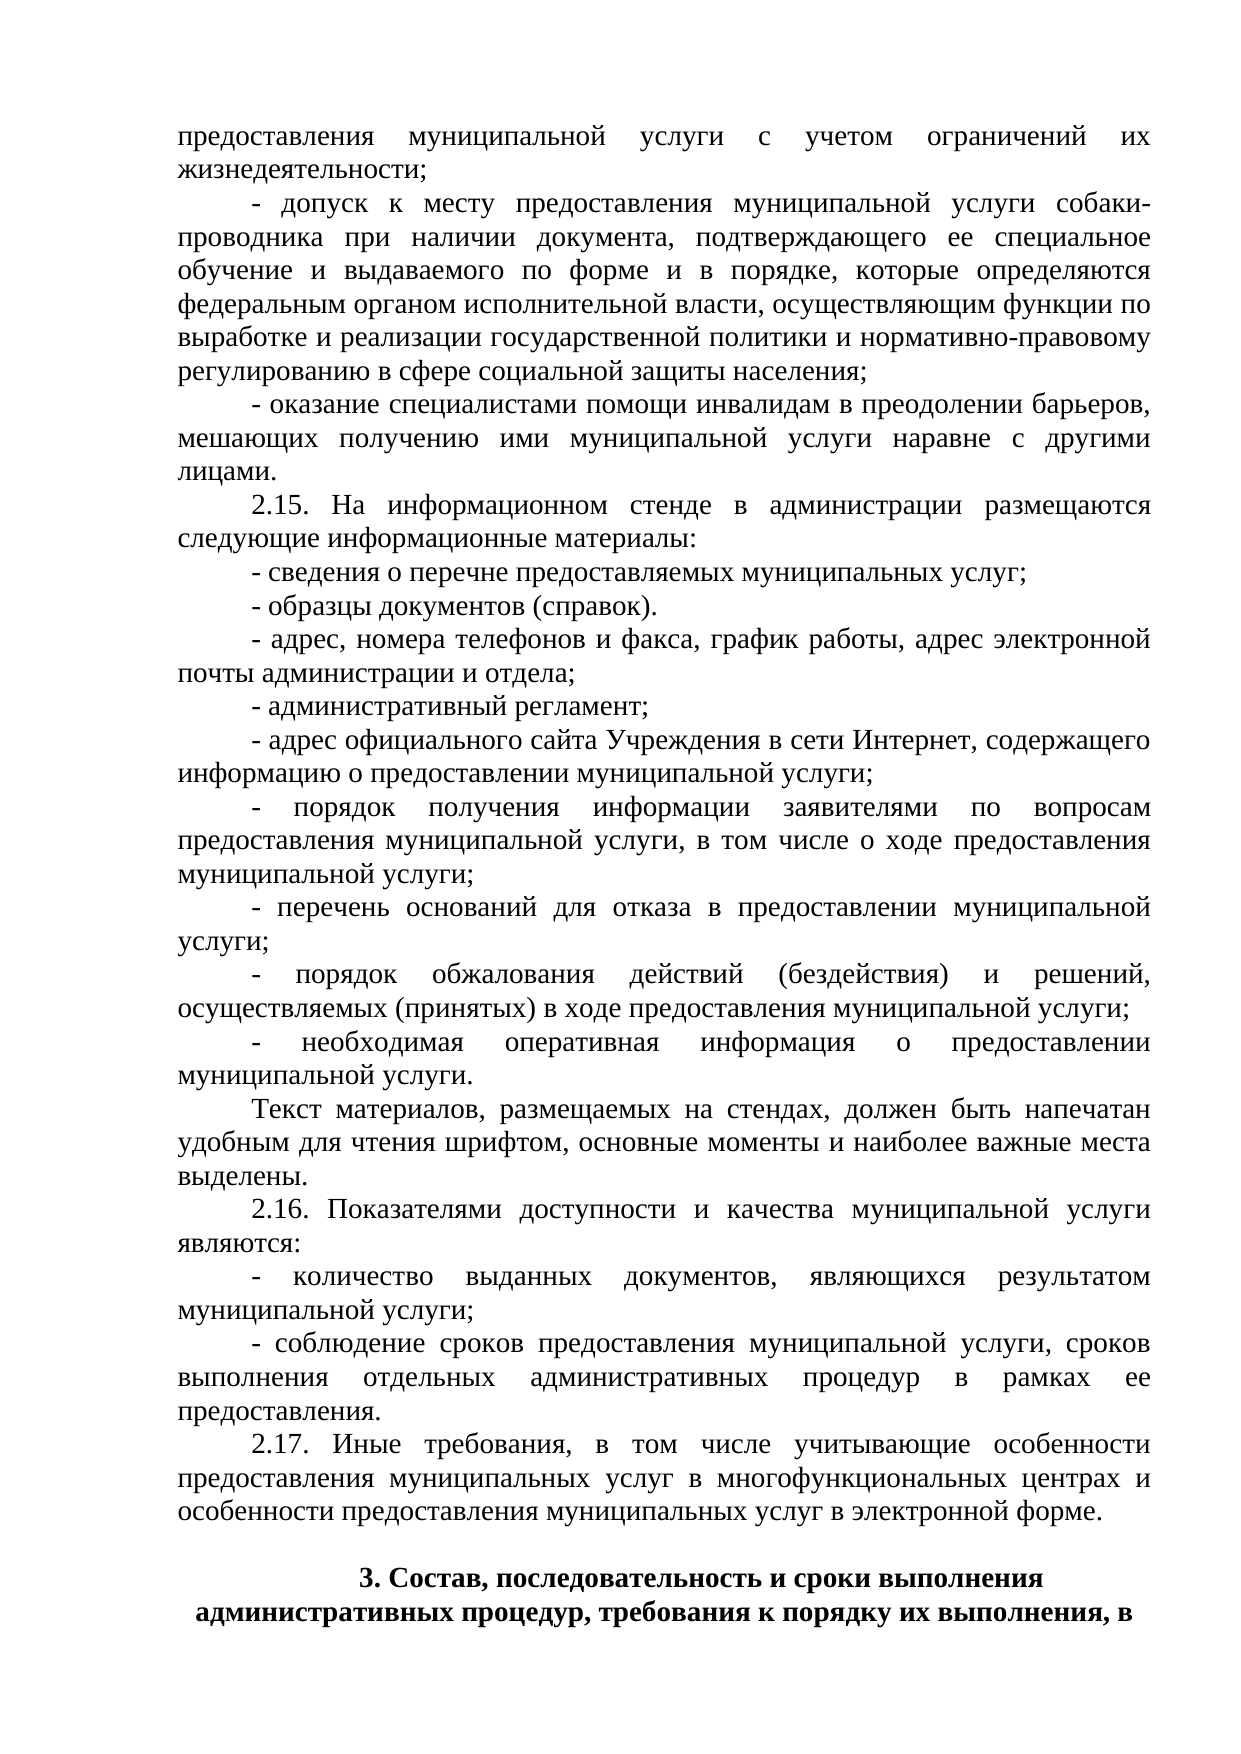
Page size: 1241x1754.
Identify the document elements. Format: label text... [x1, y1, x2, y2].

text - оказание специалистами помощи инвалидам в преодолении барьеров, мешающих получению ими муниципальной услуги наравне с другими лицами. [177, 386, 1152, 487]
text Текст материалов, размещаемых на стендах, должен быть напечатан удобным для чтения шрифтом, основные моменты и наиболее важные места выделены. [177, 1091, 1152, 1191]
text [177, 118, 1152, 185]
text - административный регламент; [177, 688, 1152, 722]
text - сведения о перечне предоставляемых муниципальных услуг; [177, 554, 1152, 588]
text 2.17. Иные требования, в том числе учитывающие особенности предоставления муниципальных услуг в многофункциональных центрах и особенности предоставления муниципальных услуг в электронной форме. [177, 1426, 1152, 1527]
text - допуск к месту предоставления муниципальной услуги собаки-проводника при наличии документа, подтверждающего ее специальное обучение и выдаваемого по форме и в порядке, которые определяются федеральным органом исполнительной власти, осуществляющим функции по выработке и реализации государственной политики и нормативно-правовому регулированию в сфере социальной защиты населения; [177, 185, 1152, 386]
text - соблюдение сроков предоставления муниципальной услуги, сроков выполнения отдельных административных процедур в рамках ее предоставления. [177, 1326, 1152, 1426]
text - адрес, номера телефонов и факса, график работы, адрес электронной почты администрации и отдела; [177, 621, 1152, 688]
text - перечень оснований для отказа в предоставлении муниципальной услуги; [177, 889, 1152, 957]
text 2.16. Показателями доступности и качества муниципальной услуги являются: [177, 1191, 1152, 1258]
text - необходимая оперативная информация о предоставлении муниципальной услуги. [177, 1024, 1152, 1091]
text 2.15. На информационном стенде в администрации размещаются следующие информационные материалы: [177, 487, 1152, 554]
text - порядок получения информации заявителями по вопросам предоставления муниципальной услуги, в том числе о ходе предоставления муниципальной услуги; [177, 789, 1152, 889]
text - образцы документов (справок). [177, 588, 1152, 621]
text - количество выданных документов, являющихся результатом муниципальной услуги; [177, 1258, 1152, 1326]
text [177, 1560, 1152, 1627]
text - адрес официального сайта Учреждения в сети Интернет, содержащего информацию о предоставлении муниципальной услуги; [177, 722, 1152, 789]
text - порядок обжалования действий (бездействия) и решений, осуществляемых (принятых) в ходе предоставления муниципальной услуги; [177, 957, 1152, 1024]
